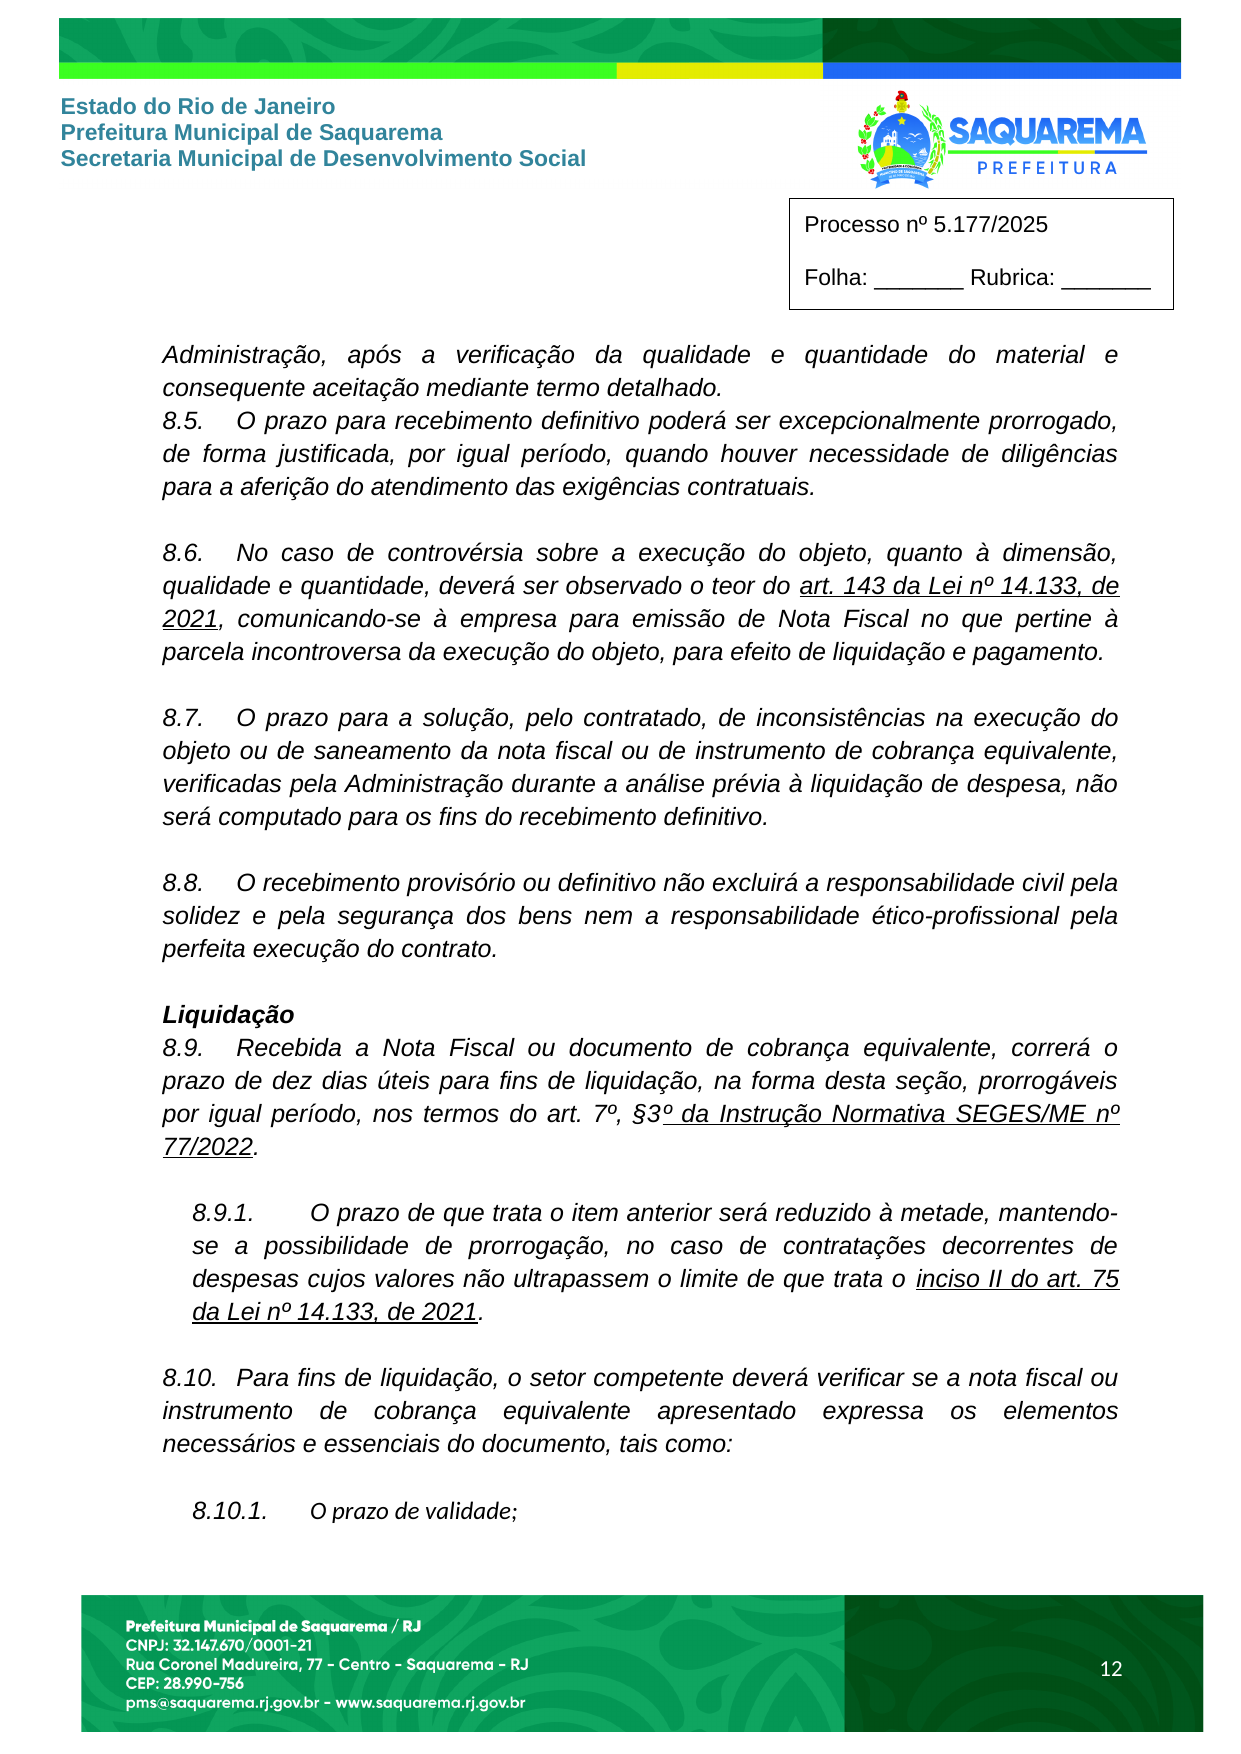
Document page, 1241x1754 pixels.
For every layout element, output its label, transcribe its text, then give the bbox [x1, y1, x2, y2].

text Recebida a Nota Fiscal ou documento de cobrança equivalente, correrá o prazo de dez dias úteis para fins de liquidação, na forma desta seção, prorrogáveis por igual período, nos termos do art. 7º, §3º da Instrução Normativa SEGES/ME nº 77/2022. [162, 1033, 1122, 1161]
picture [59, 18, 1182, 189]
picture [81, 1595, 1204, 1732]
list O recebimento provisório ou definitivo não excluirá a responsabilidade civil pela solidez e pela segurança dos bens nem a responsabilidade ético-profissional pela perfeita execução do contrato. [162, 868, 1122, 963]
text O prazo para recebimento definitivo poderá ser excepcionalmente prorrogado, de forma justificada, por igual período, quando houver necessidade de diligências para a aferição do atendimento das exigências contratuais. [162, 406, 1122, 501]
list O prazo de que trata o item anterior será reduzido à metade, mantendo-se a possibilidade de prorrogação, no caso de contratações decorrentes de despesas cujos valores não ultrapassem o limite de que trata o inciso II do art. 75 da Lei nº 14.133, de 2021. [192, 1198, 1122, 1326]
list O prazo de validade; [192, 1495, 1122, 1526]
text No caso de controvérsia sobre a execução do objeto, quanto à dimensão, qualidade e quantidade, deverá ser observado o teor do art. 143 da Lei nº 14.133, de 2021, comunicando-se à empresa para emissão de Nota Fiscal no que pertine à parcela incontroversa da execução do objeto, para efeito de liquidação e pagamento. [162, 538, 1122, 666]
text O prazo para a solução, pelo contratado, de inconsistências na execução do objeto ou de saneamento da nota fiscal ou de instrumento de cobrança equivalente, verificadas pela Administração durante a análise prévia à liquidação de despesa, não será computado para os fins do recebimento definitivo. [162, 703, 1122, 831]
text Para fins de liquidação, o setor competente deverá verificar se a nota fiscal ou instrumento de cobrança equivalente apresentado expressa os elementos necessários e essenciais do documento, tais como: [162, 1363, 1122, 1458]
text Liquidação [162, 1000, 1122, 1029]
